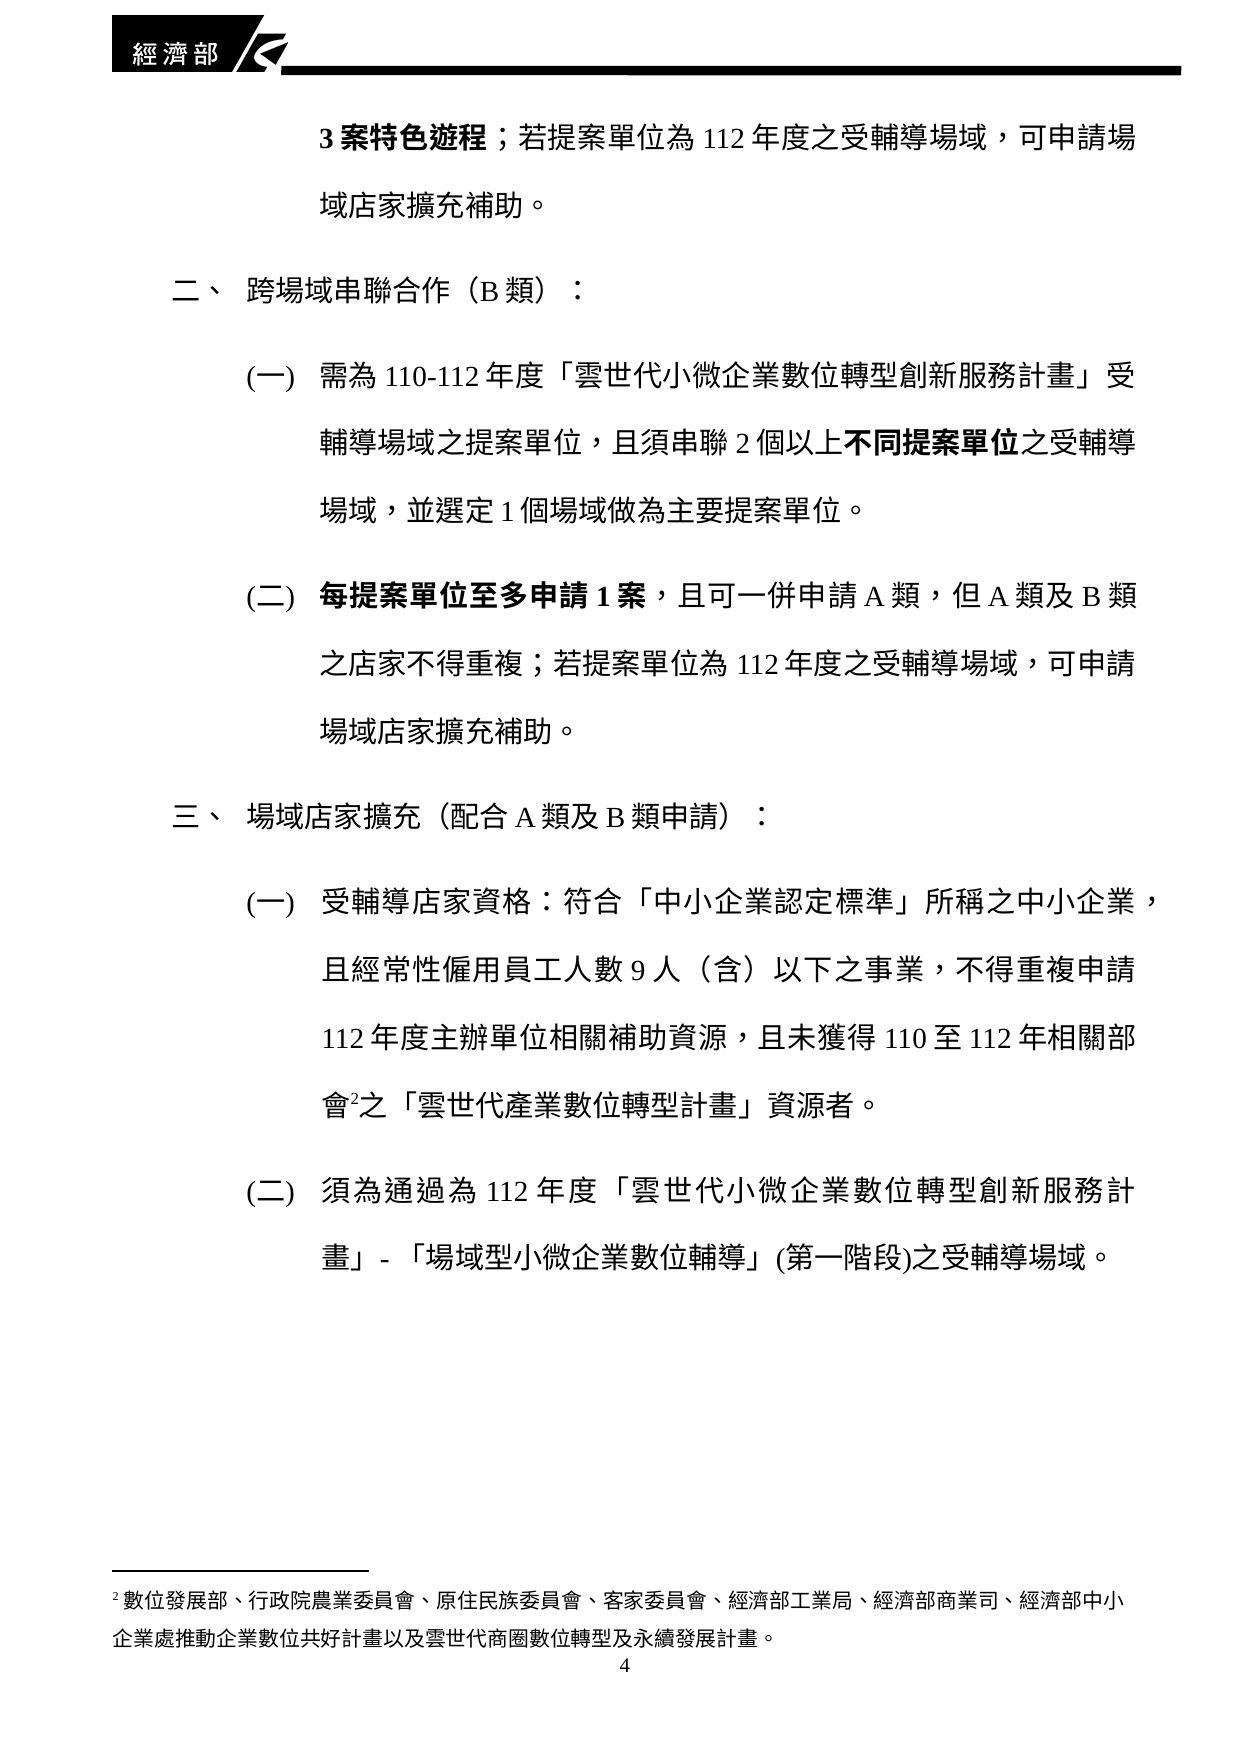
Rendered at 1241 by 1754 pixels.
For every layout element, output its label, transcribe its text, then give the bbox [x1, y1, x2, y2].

picture [112, 15, 288, 72]
list 受輔導店家資格：符合「中小企業認定標準」所稱之中小企業，且經常性僱用員工人數9人（含）以下之事業，不得重複申請112年度主辦單位相關補助資源，且未獲得110至112年相關部會之「雲世代產業數位轉型計畫」資源者。 [246, 866, 1137, 1137]
list 場域店家擴充（配合A類及B類申請）： [171, 781, 1137, 849]
list 需為110-112年度「雲世代小微企業數位轉型創新服務計畫」受輔導場域之提案單位，且須串聯2個以上不同提案單位之受輔導場域，並選定1個場域做為主要提案單位。 [246, 339, 1137, 543]
list 每提案單位至多申請1案，且可一併申請A類，但A類及B類之店家不得重複；若提案單位為112年度之受輔導場域，可申請場域店家擴充補助。 [246, 560, 1137, 764]
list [249, 102, 1137, 237]
list 跨場域串聯合作（B類）： [171, 254, 1137, 322]
list 須為通過為112年度「雲世代小微企業數位轉型創新服務計畫」- 「場域型小微企業數位輔導」(第一階段)之受輔導場域。 [246, 1154, 1137, 1290]
